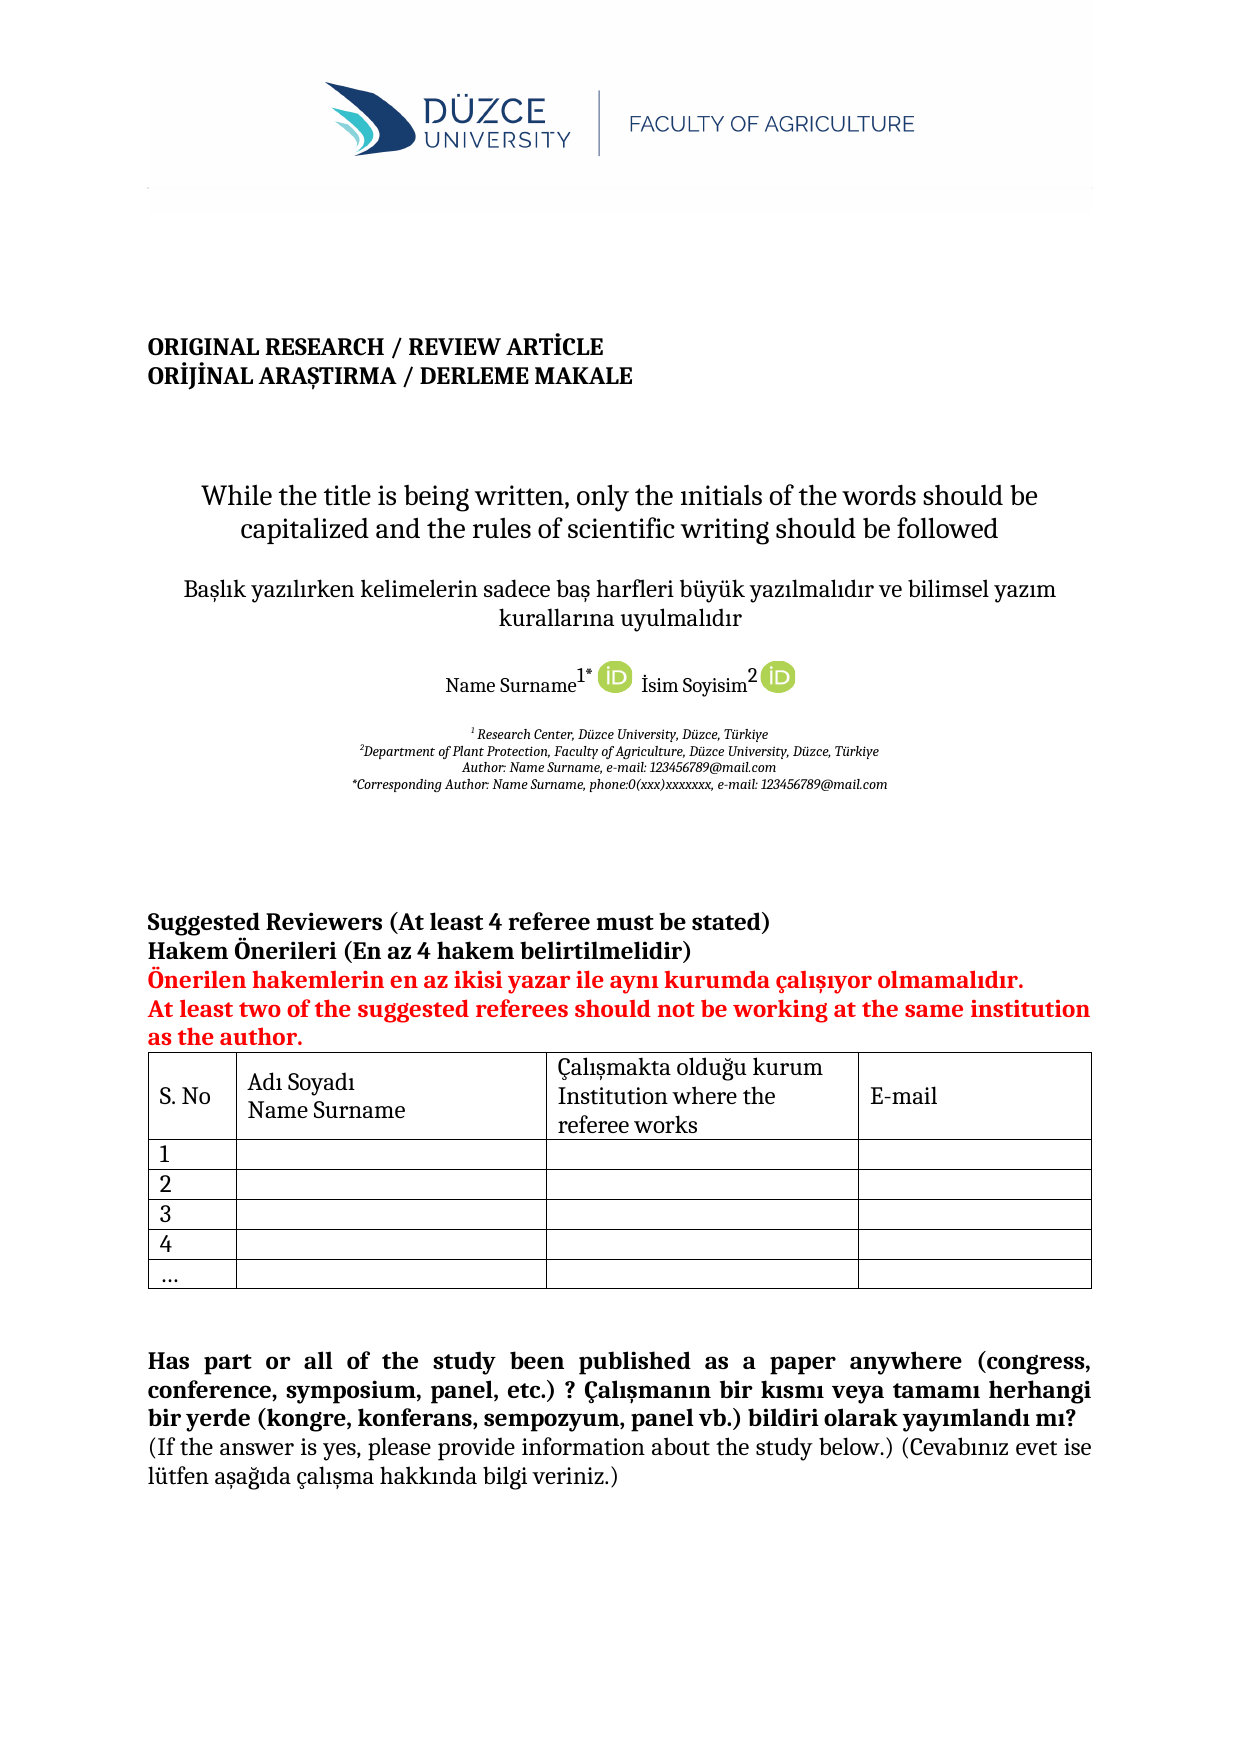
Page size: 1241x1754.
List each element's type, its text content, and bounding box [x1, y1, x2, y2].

table_cell [237, 1230, 546, 1258]
table_header Adı Soyadı Name Surname [237, 1053, 546, 1139]
table_cell [859, 1140, 1091, 1169]
table_cell [547, 1230, 858, 1258]
table_cell [547, 1170, 858, 1199]
picture [597, 661, 633, 693]
table_cell [859, 1230, 1091, 1258]
text (If the answer is yes, please provide information about the study below.) (Cevabınız evet ise lütfen aşağıda çalışma hakkında bilgi veriniz.) [148, 1433, 1092, 1491]
text Hakem Önerileri (En az 4 hakem belirtilmelidir) [148, 937, 1092, 966]
table_cell [237, 1200, 546, 1229]
text Önerilen hakemlerin en az ikisi yazar ile aynı kurumda çalışıyor olmamalıdır. [148, 966, 1092, 994]
table_cell 4 [149, 1230, 236, 1258]
table_cell 3 [149, 1200, 236, 1229]
table_cell [547, 1140, 858, 1169]
text Suggested Reviewers (At least 4 referee must be stated) [148, 908, 1092, 937]
table_cell [859, 1200, 1091, 1229]
text ORIGINAL RESEARCH / REVIEW ARTİCLE [148, 333, 1092, 362]
text Has part or all of the study been published as a paper anywhere (congress, conference, symposium, panel, etc.) ? Çalışmanın bir kısmı veya tamamı herhangi bir yerde (kongre, konferans, sempozyum, panel vb.) bildiri olarak yayımlandı mı? [148, 1347, 1092, 1433]
text Name Surname1* İsim Soyisim2 [148, 661, 1092, 697]
picture [760, 661, 796, 693]
table_cell [237, 1170, 546, 1199]
table_cell 2 [149, 1170, 236, 1199]
picture [148, 0, 1092, 213]
table_cell [859, 1260, 1091, 1288]
table_cell [547, 1200, 858, 1229]
table_cell [859, 1170, 1091, 1199]
text While the title is being written, only the ınitials of the words should be capitalized and the rules of scientific writing should be followed [148, 479, 1092, 546]
text *Corresponding Author: Name Surname, phone:0(xxx)xxxxxxx, e-mail: 123456789@mail.com [148, 776, 1092, 793]
table_cell [547, 1260, 858, 1288]
text 1 Research Center, Düzce University, Düzce, Türkiye [148, 726, 1092, 743]
table_header S. No [149, 1053, 236, 1139]
text ORİJİNAL ARAŞTIRMA / DERLEME MAKALE [148, 362, 1092, 391]
table_cell [237, 1260, 546, 1288]
table_cell [237, 1140, 546, 1169]
text Author: Name Surname, e-mail: 123456789@mail.com [148, 760, 1092, 776]
text Başlık yazılırken kelimelerin sadece baş harfleri büyük yazılmalıdır ve bilimsel yazım kurallarına uyulmalıdır [148, 575, 1092, 632]
text 2Department of Plant Protection, Faculty of Agriculture, Düzce University, Düzce, Türkiye [148, 743, 1092, 760]
table_header Çalışmakta olduğu kurum Institution where the referee works [547, 1053, 858, 1139]
table_cell … [149, 1260, 236, 1288]
text At least two of the suggested referees should not be working at the same institution as the author. [148, 994, 1092, 1052]
table_cell 1 [149, 1140, 236, 1169]
table_header E-mail [859, 1053, 1091, 1139]
